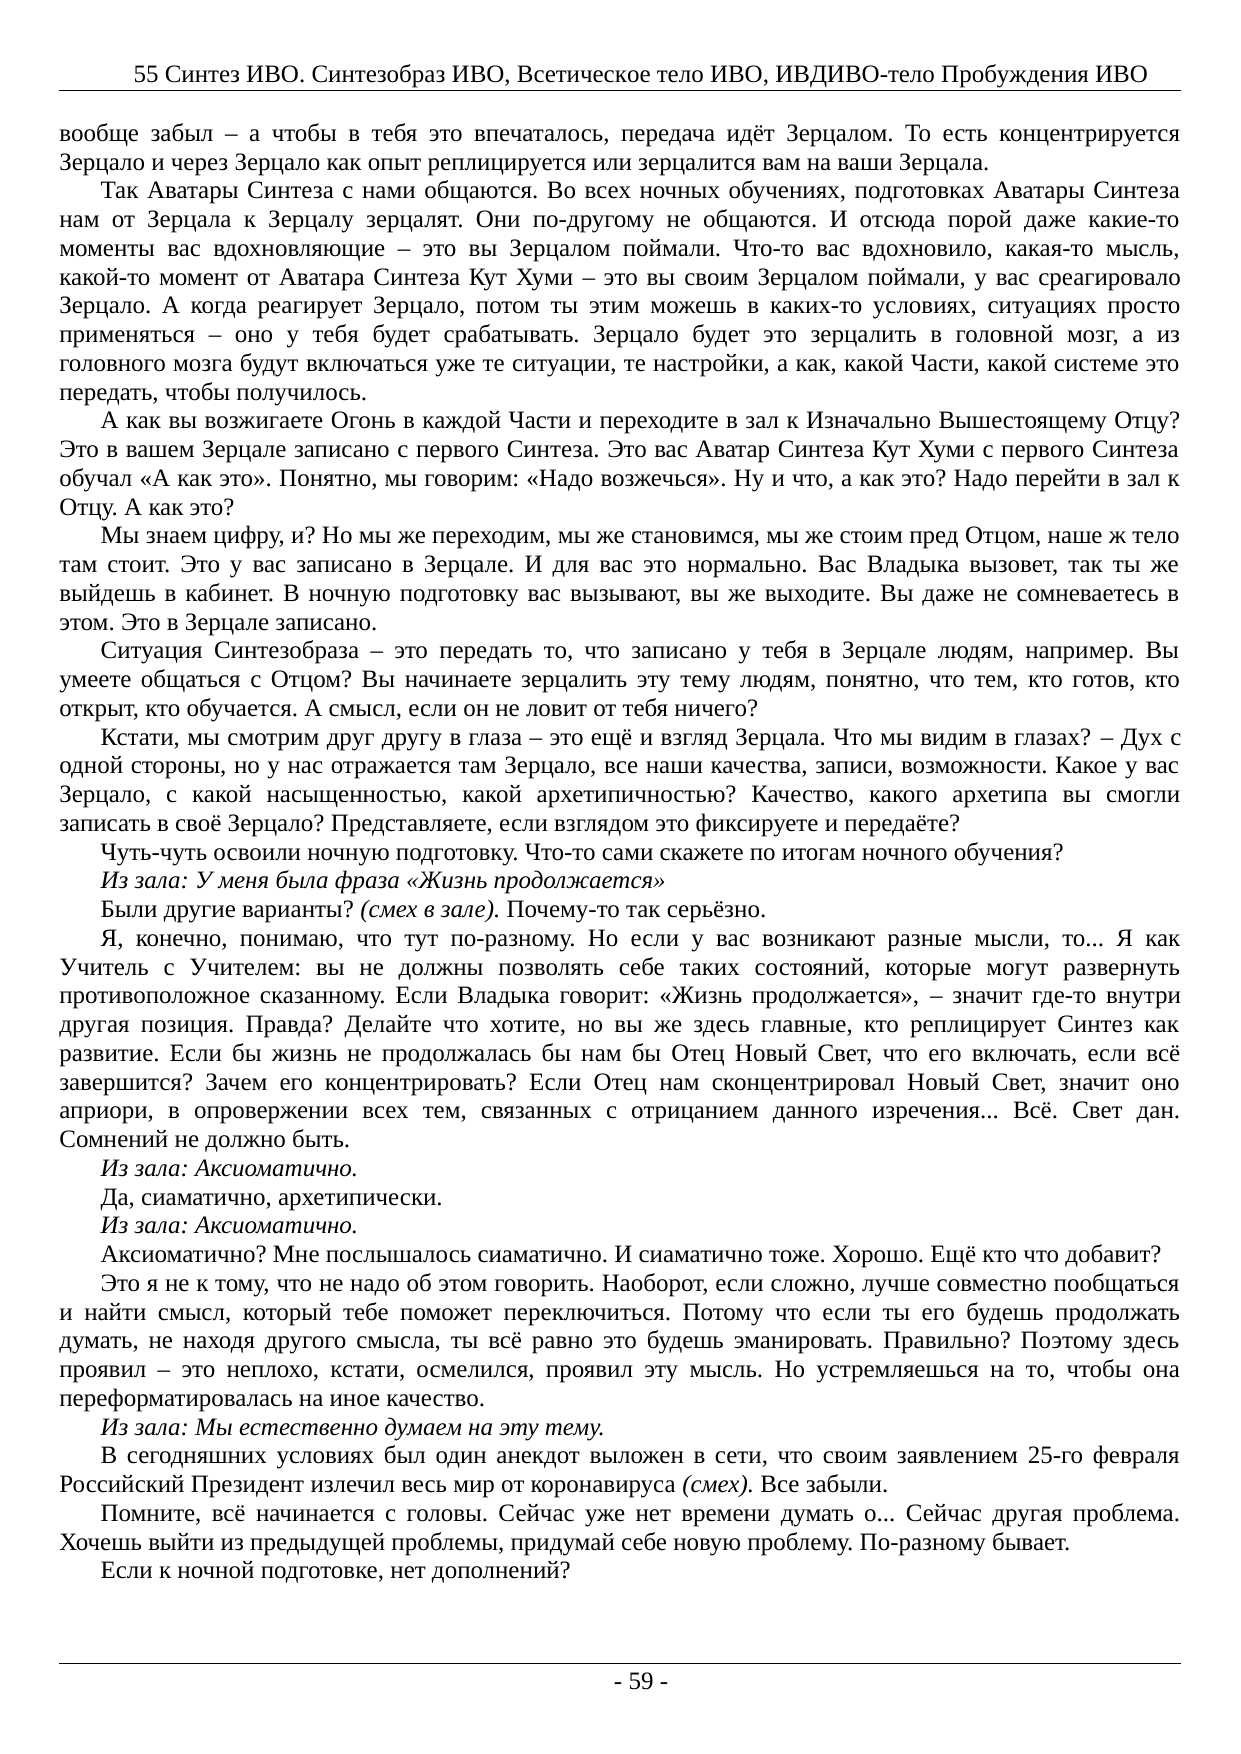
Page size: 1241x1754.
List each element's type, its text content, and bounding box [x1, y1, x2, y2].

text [59, 118, 1181, 176]
text Это я не к тому, что не надо об этом говорить. Наоборот, если сложно, лучше совместно пообщаться и найти смысл, который тебе поможет переключиться. Потому что если ты его будешь продолжать думать, не находя другого смысла, ты всё равно это будешь эманировать. Правильно? Поэтому здесь проявил – это неплохо, кстати, осмелился, проявил эту мысль. Но устремляешься на то, чтобы она переформатировалась на иное качество. [59, 1268, 1181, 1412]
text Из зала: Мы естественно думаем на эту тему. [59, 1412, 1181, 1441]
text Если к ночной подготовке, нет дополнений? [59, 1556, 1181, 1584]
text Мы знаем цифру, и? Но мы же переходим, мы же становимся, мы же стоим пред Отцом, наше ж тело там стоит. Это у вас записано в Зерцале. И для вас это нормально. Вас Владыка вызовет, так ты же выйдешь в кабинет. В ночную подготовку вас вызывают, вы же выходите. Вы даже не сомневаетесь в этом. Это в Зерцале записано. [59, 521, 1181, 636]
text Кстати, мы смотрим друг другу в глаза – это ещё и взгляд Зерцала. Что мы видим в глазах? – Дух с одной стороны, но у нас отражается там Зерцало, все наши качества, записи, возможности. Какое у вас Зерцало, с какой насыщенностью, какой архетипичностью? Качество, какого архетипа вы смогли записать в своё Зерцало? Представляете, если взглядом это фиксируете и передаёте? [59, 722, 1181, 837]
text Так Аватары Синтеза с нами общаются. Во всех ночных обучениях, подготовках Аватары Синтеза нам от Зерцала к Зерцалу зерцалят. Они по-другому не общаются. И отсюда порой даже какие-то моменты вас вдохновляющие – это вы Зерцалом поймали. Что-то вас вдохновило, какая-то мысль, какой-то момент от Аватара Синтеза Кут Хуми – это вы своим Зерцалом поймали, у вас среагировало Зерцало. А когда реагирует Зерцало, потом ты этим можешь в каких-то условиях, ситуациях просто применяться – оно у тебя будет срабатывать. Зерцало будет это зерцалить в головной мозг, а из головного мозга будут включаться уже те ситуации, те настройки, а как, какой Части, какой системе это передать, чтобы получилось. [59, 176, 1181, 406]
text Были другие варианты? (смех в зале). Почему-то так серьёзно. [59, 894, 1181, 923]
text Чуть-чуть освоили ночную подготовку. Что-то сами скажете по итогам ночного обучения? [59, 837, 1181, 866]
text Из зала: Аксиоматично. [59, 1153, 1181, 1182]
text Аксиоматично? Мне послышалось сиаматично. И сиаматично тоже. Хорошо. Ещё кто что добавит? [59, 1239, 1181, 1268]
text Да, сиаматично, архетипически. [59, 1182, 1181, 1211]
text В сегодняшних условиях был один анекдот выложен в сети, что своим заявлением 25-го февраля Российский Президент излечил весь мир от коронавируса (смех). Все забыли. [59, 1441, 1181, 1498]
text Из зала: У меня была фраза «Жизнь продолжается» [59, 866, 1181, 894]
text Я, конечно, понимаю, что тут по-разному. Но если у вас возникают разные мысли, то... Я как Учитель с Учителем: вы не должны позволять себе таких состояний, которые могут развернуть противоположное сказанному. Если Владыка говорит: «Жизнь продолжается», – значит где-то внутри другая позиция. Правда? Делайте что хотите, но вы же здесь главные, кто реплицирует Синтез как развитие. Если бы жизнь не продолжалась бы нам бы Отец Новый Свет, что его включать, если всё завершится? Зачем его концентрировать? Если Отец нам сконцентрировал Новый Свет, значит оно априори, в опровержении всех тем, связанных с отрицанием данного изречения... Всё. Свет дан. Сомнений не должно быть. [59, 923, 1181, 1153]
text А как вы возжигаете Огонь в каждой Части и переходите в зал к Изначально Вышестоящему Отцу? Это в вашем Зерцале записано с первого Синтеза. Это вас Аватар Синтеза Кут Хуми с первого Синтеза обучал «А как это». Понятно, мы говорим: «Надо возжечься». Ну и что, а как это? Надо перейти в зал к Отцу. А как это? [59, 406, 1181, 521]
text Из зала: Аксиоматично. [59, 1211, 1181, 1239]
text Помните, всё начинается с головы. Сейчас уже нет времени думать о... Сейчас другая проблема. Хочешь выйти из предыдущей проблемы, придумай себе новую проблему. По-разному бывает. [59, 1498, 1181, 1556]
text Ситуация Синтезобраза – это передать то, что записано у тебя в Зерцале людям, например. Вы умеете общаться с Отцом? Вы начинаете зерцалить эту тему людям, понятно, что тем, кто готов, кто открыт, кто обучается. А смысл, если он не ловит от тебя ничего? [59, 636, 1181, 722]
